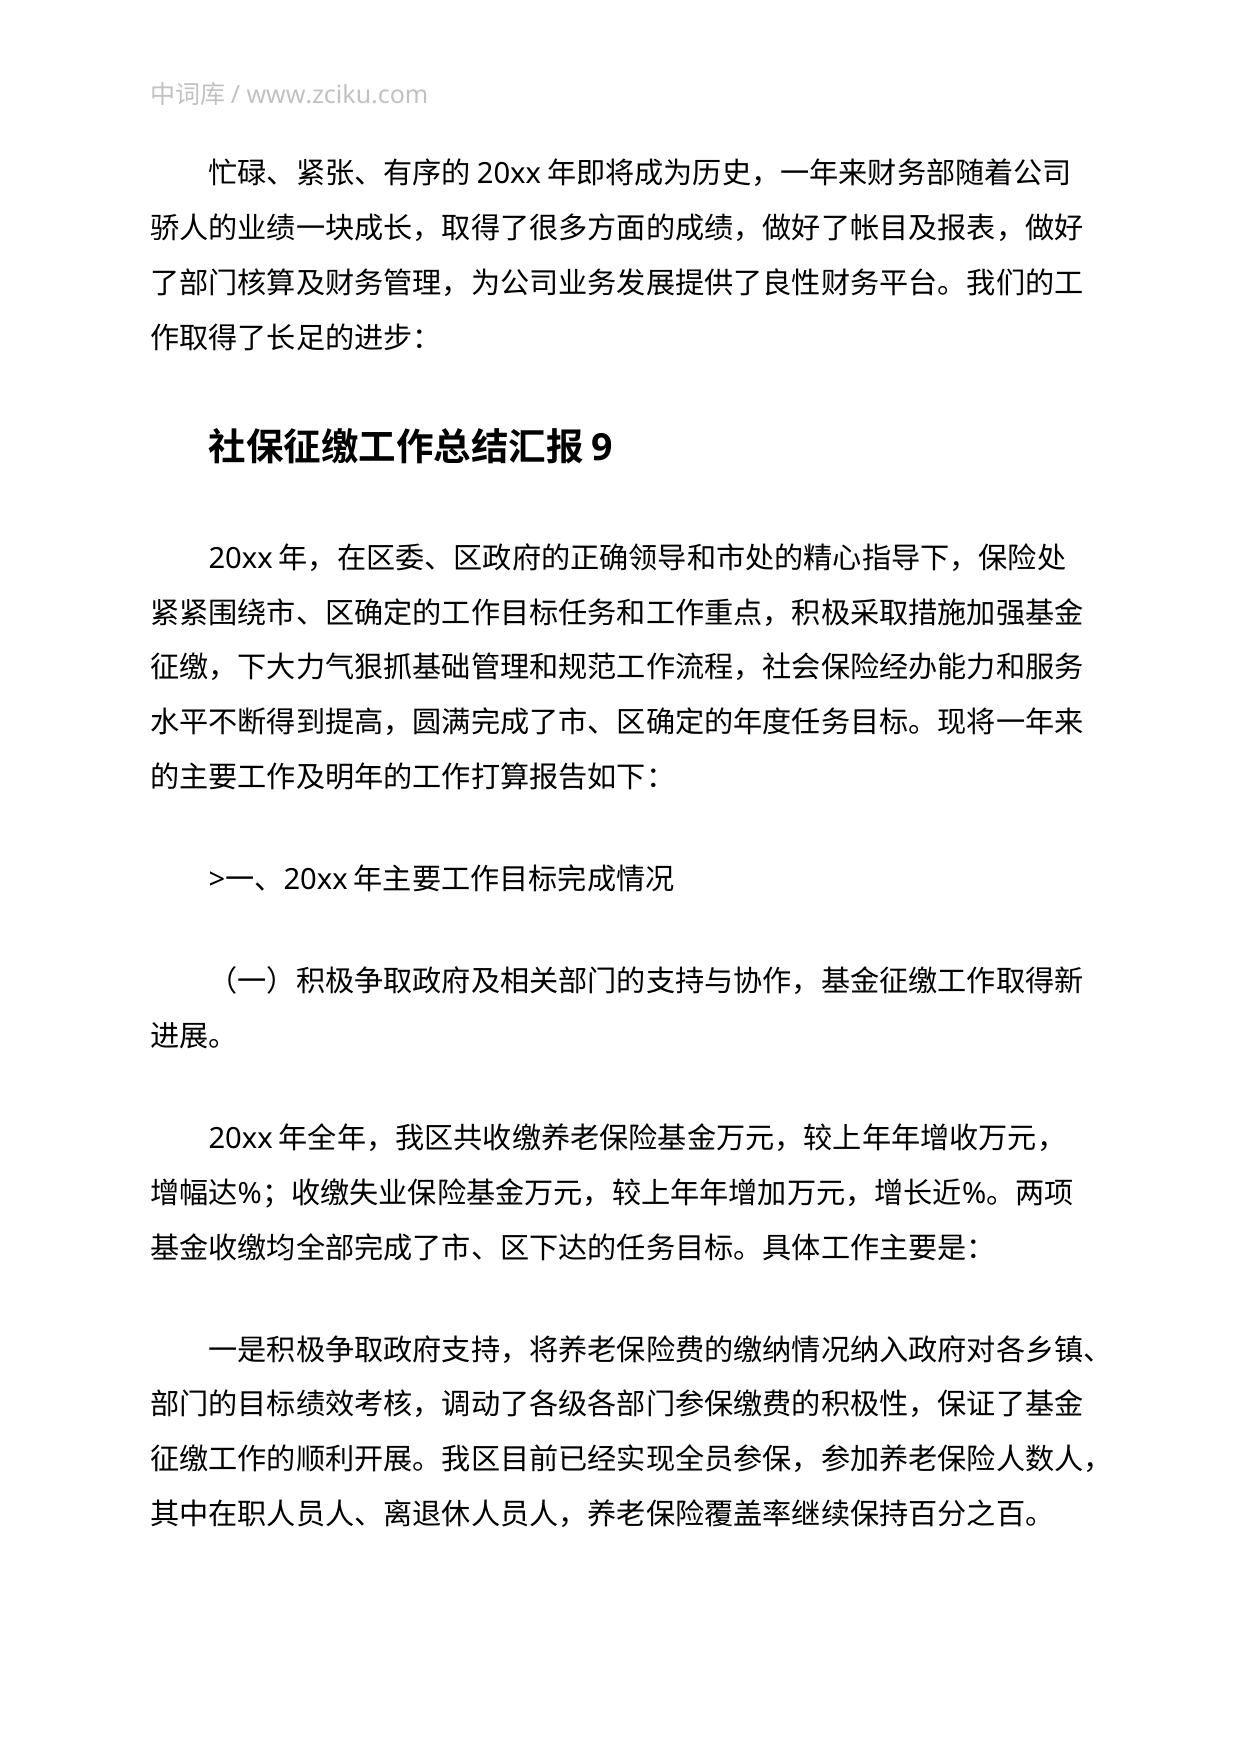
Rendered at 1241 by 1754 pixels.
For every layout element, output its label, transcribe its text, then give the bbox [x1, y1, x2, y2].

text >一、20xx年主要工作目标完成情况 [150, 856, 1090, 898]
text 20xx年，在区委、区政府的正确领导和市处的精心指导下，保险处紧紧围绕市、区确定的工作目标任务和工作重点，积极采取措施加强基金征缴，下大力气狠抓基础管理和规范工作流程，社会保险经办能力和服务水平不断得到提高，圆满完成了市、区确定的年度任务目标。现将一年来的主要工作及明年的工作打算报告如下： [150, 534, 1090, 796]
text 社保征缴工作总结汇报9 [150, 417, 1090, 471]
text 一是积极争取政府支持，将养老保险费的缴纳情况纳入政府对各乡镇、部门的目标绩效考核，调动了各级各部门参保缴费的积极性，保证了基金征缴工作的顺利开展。我区目前已经实现全员参保，参加养老保险人数人，其中在职人员人、离退休人员人，养老保险覆盖率继续保持百分之百。 [150, 1326, 1090, 1533]
text 忙碌、紧张、有序的20xx年即将成为历史，一年来财务部随着公司骄人的业绩一块成长，取得了很多方面的成绩，做好了帐目及报表，做好了部门核算及财务管理，为公司业务发展提供了良性财务平台。我们的工作取得了长足的进步： [150, 150, 1090, 357]
text 20xx年全年，我区共收缴养老保险基金万元，较上年年增收万元，增幅达%；收缴失业保险基金万元，较上年年增加万元，增长近%。两项基金收缴均全部完成了市、区下达的任务目标。具体工作主要是： [150, 1114, 1090, 1267]
text （一）积极争取政府及相关部门的支持与协作，基金征缴工作取得新进展。 [150, 958, 1090, 1055]
